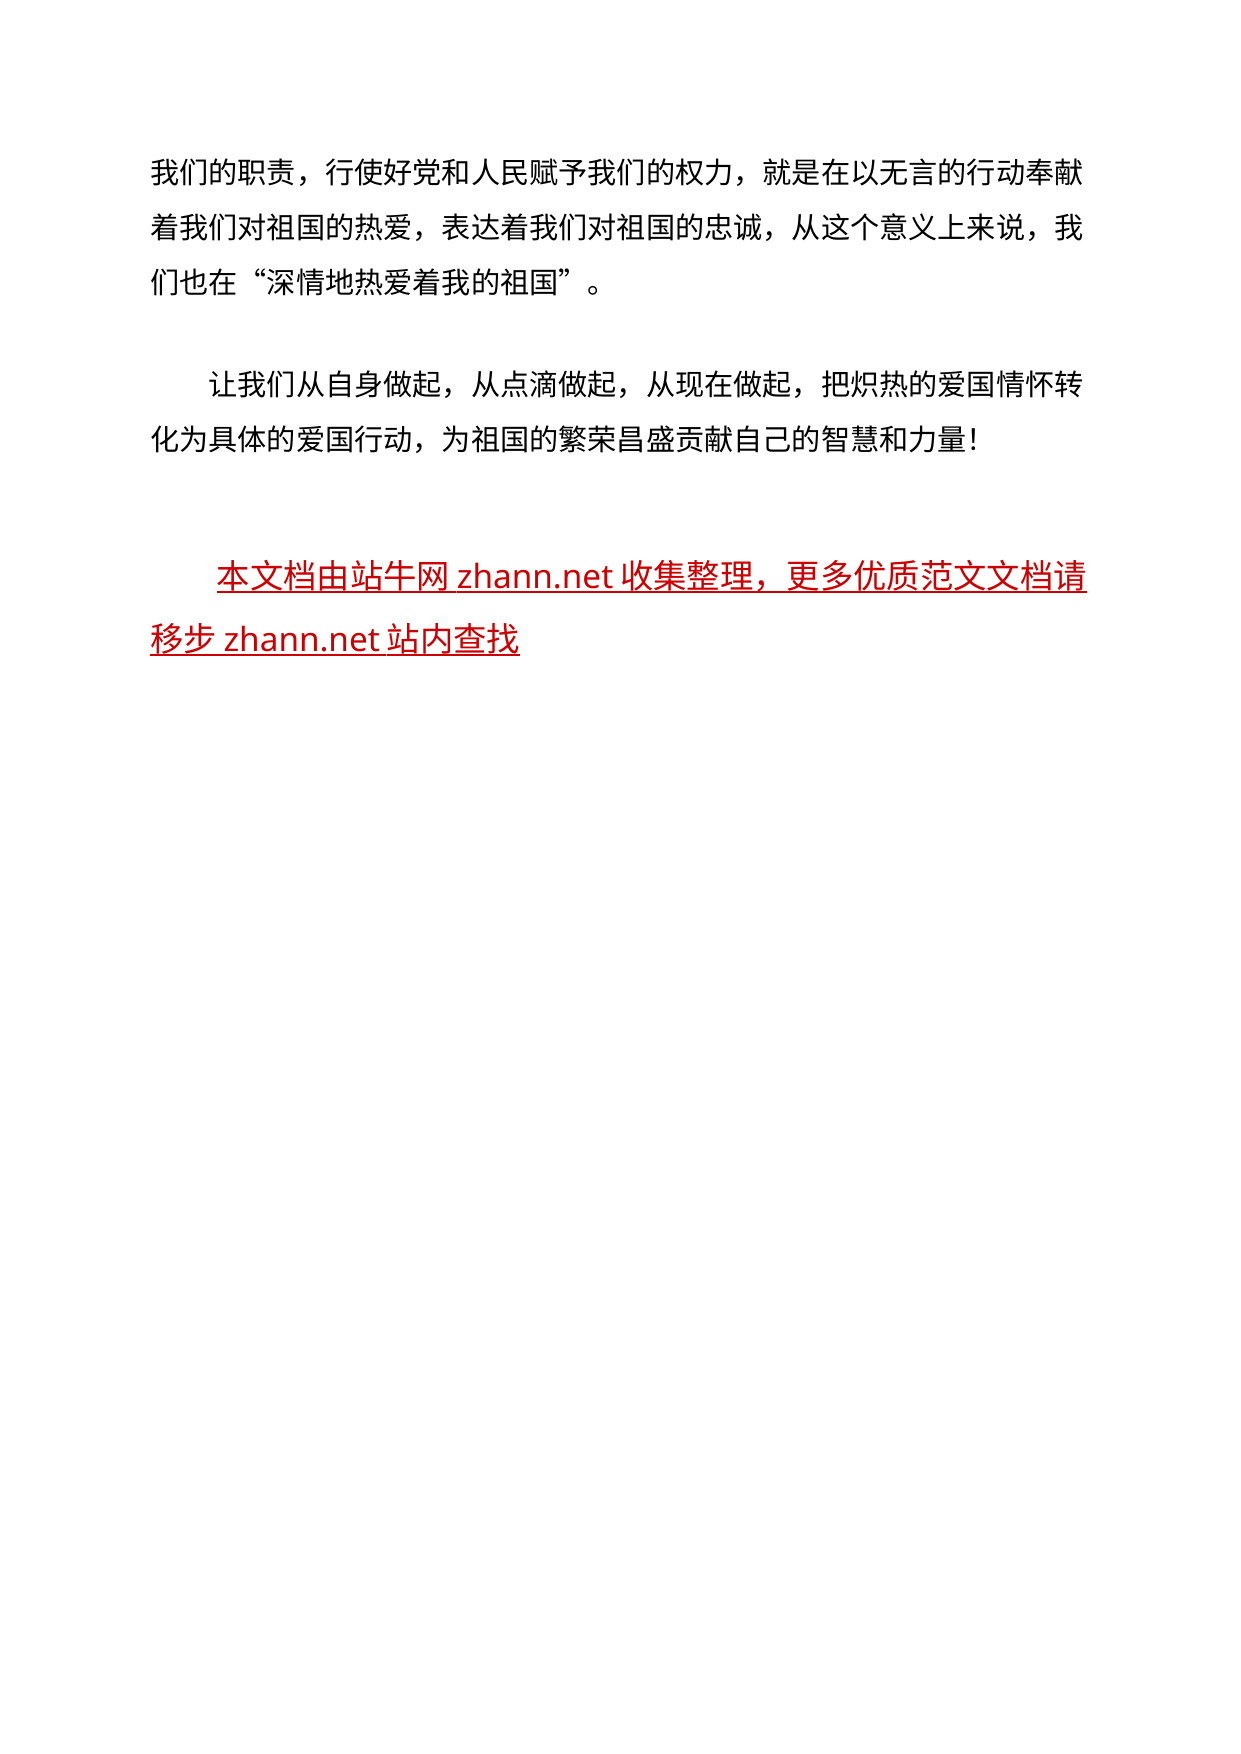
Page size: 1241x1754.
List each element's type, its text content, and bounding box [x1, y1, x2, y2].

text 本文档由站牛网zhann.net收集整理，更多优质范文文档请移步zhann.net站内查找 [150, 549, 1090, 661]
text 让我们从自身做起，从点滴做起，从现在做起，把炽热的爱国情怀转化为具体的爱国行动，为祖国的繁荣昌盛贡献自己的智慧和力量！ [150, 362, 1090, 459]
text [150, 150, 1090, 302]
